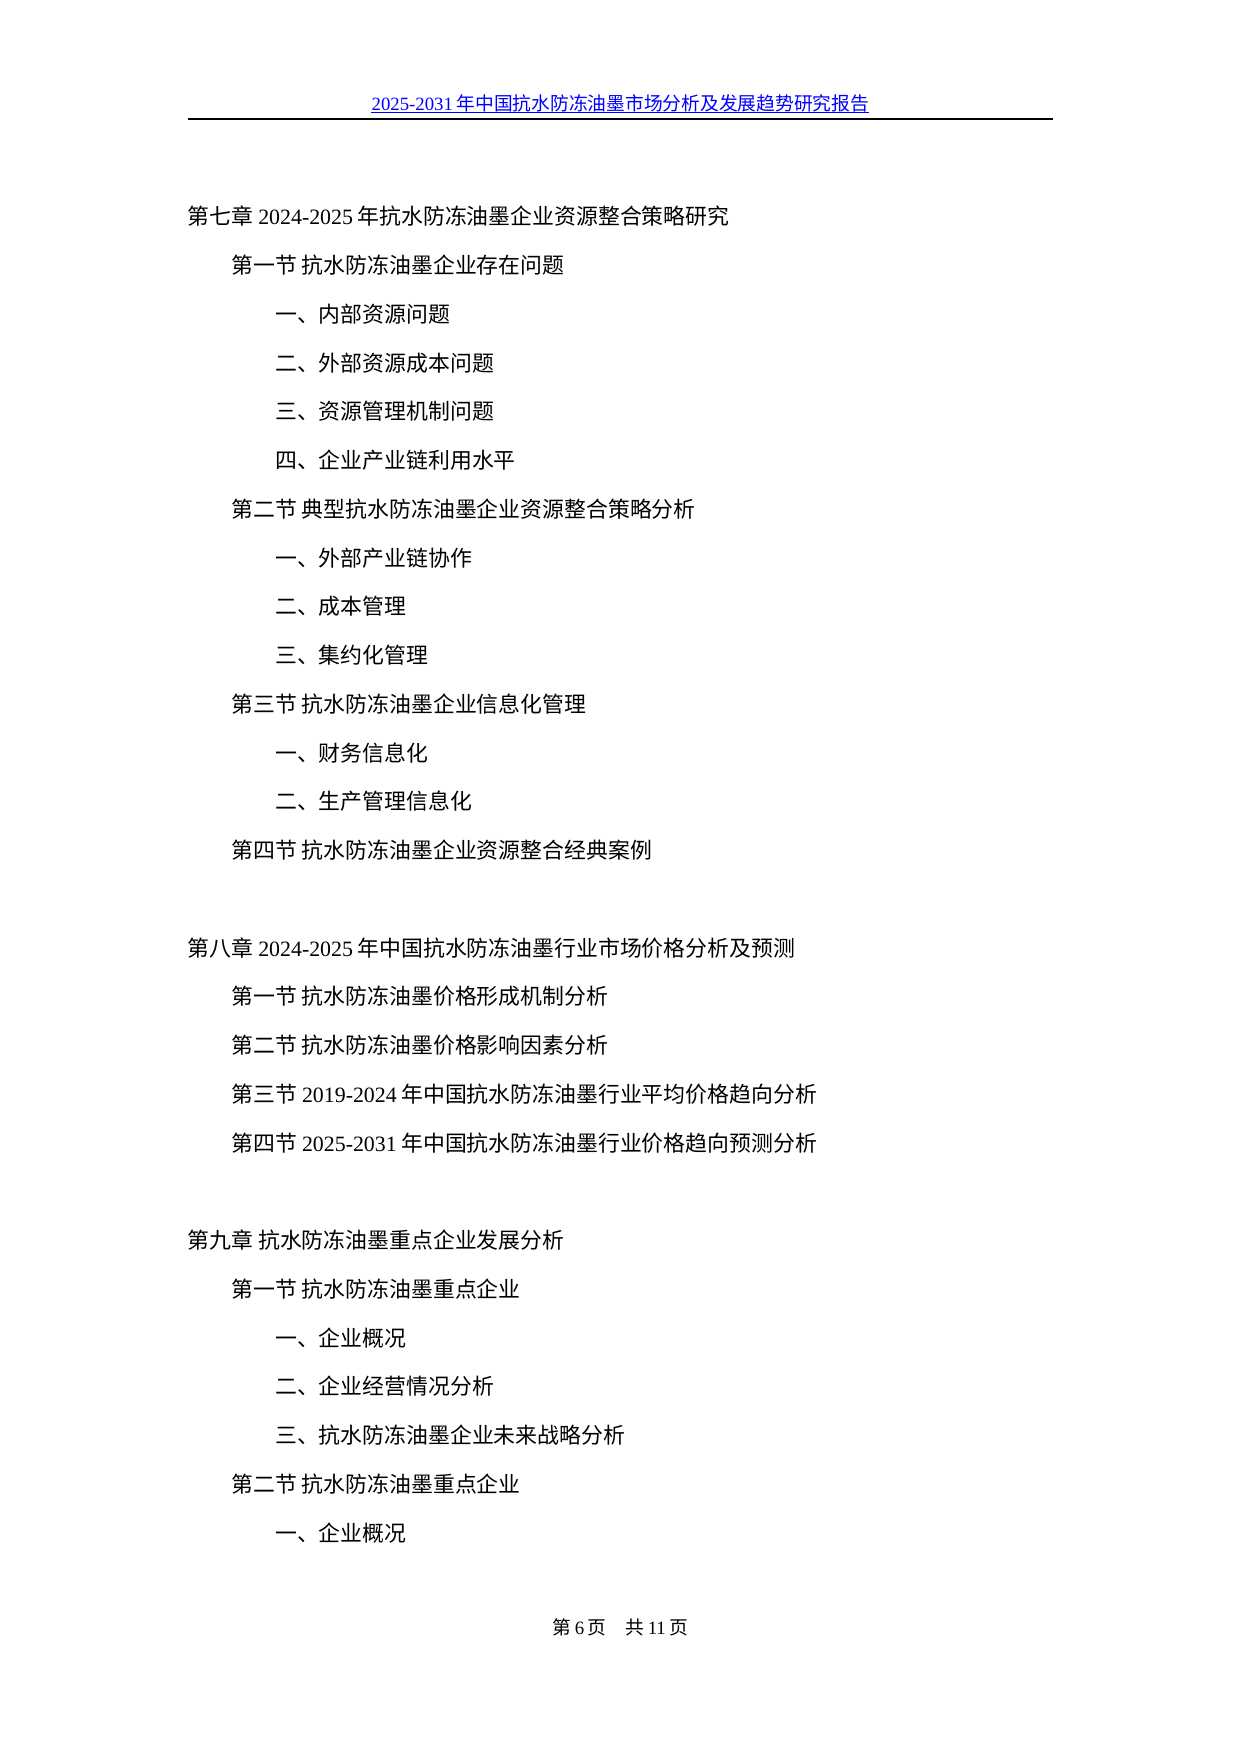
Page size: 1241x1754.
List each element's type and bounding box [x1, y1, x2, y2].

text [187, 150, 1053, 1548]
